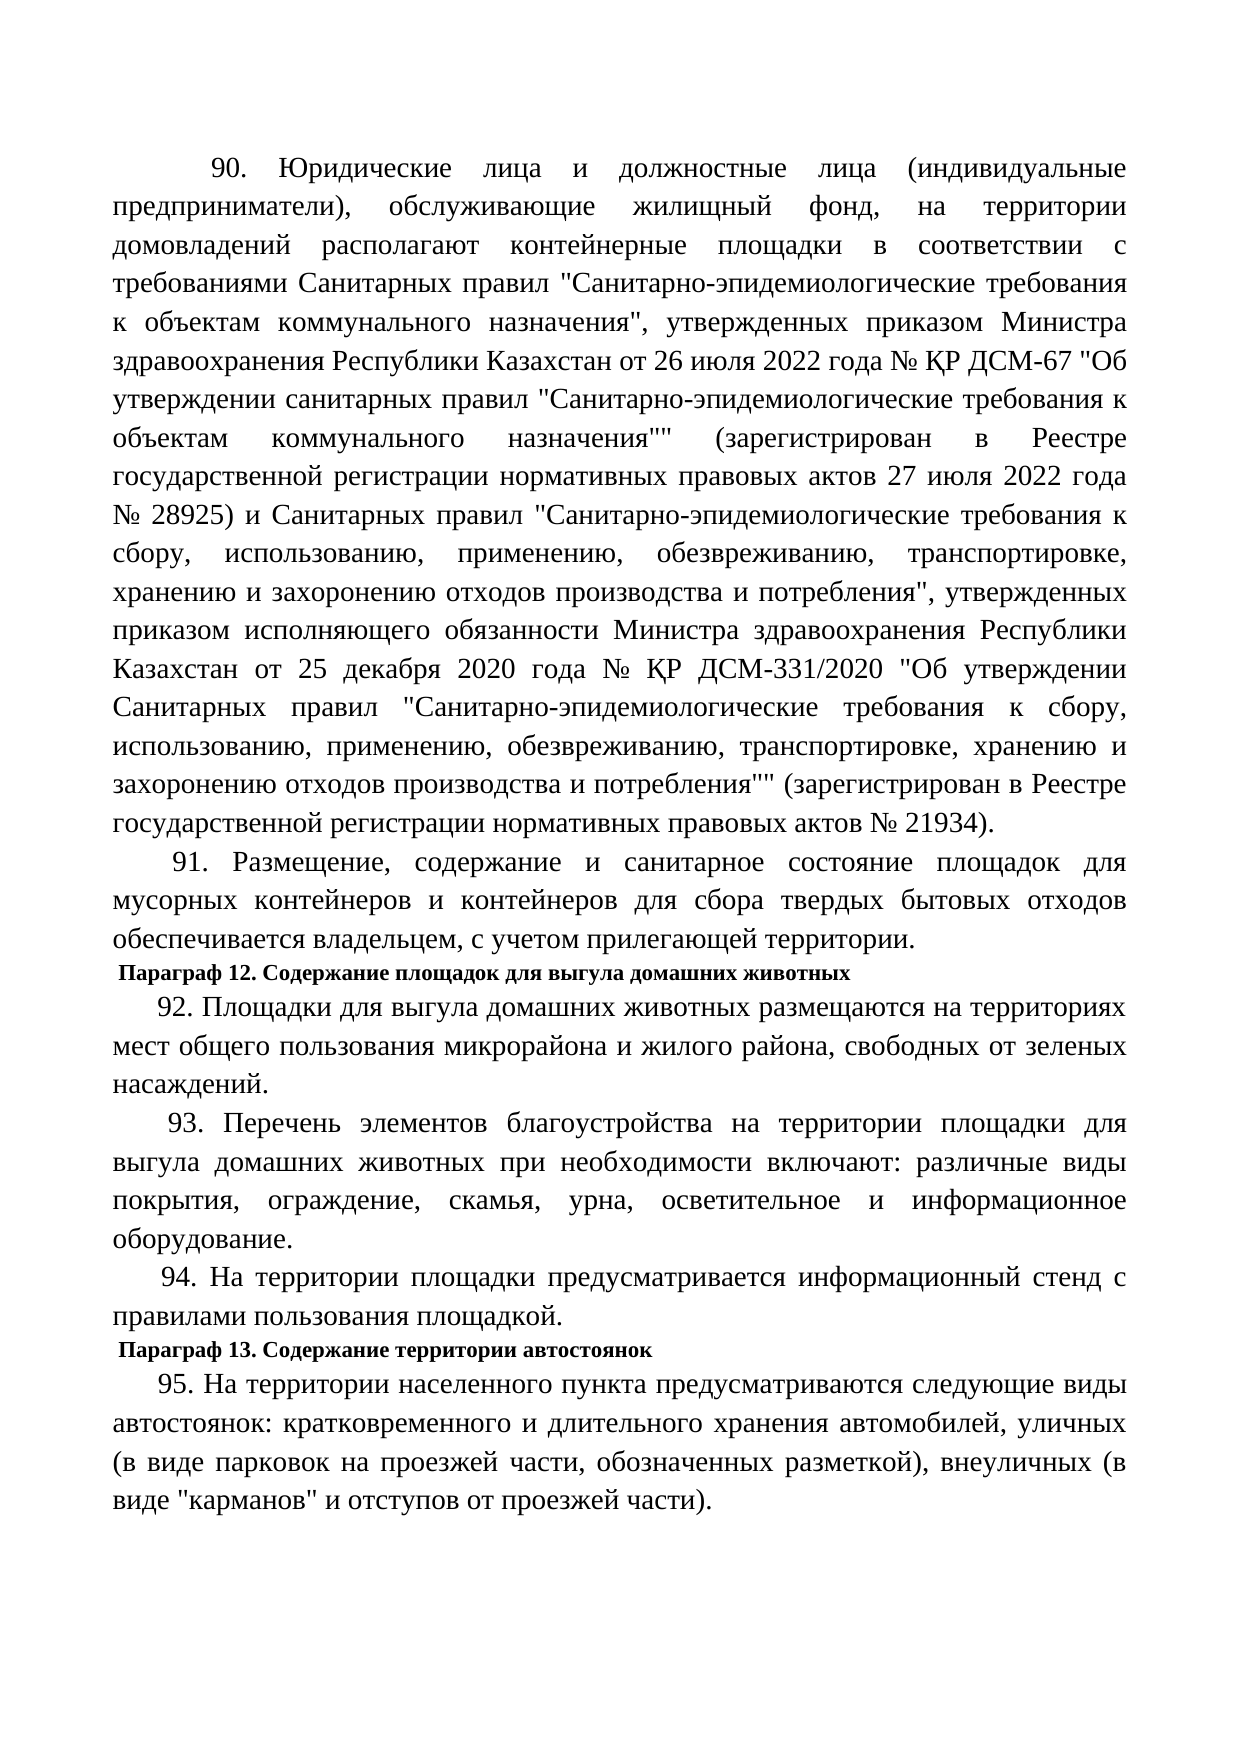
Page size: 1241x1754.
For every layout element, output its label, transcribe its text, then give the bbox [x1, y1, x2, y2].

text 90. Юридические лица и должностные лица (индивидуальные предприниматели), обслуживающие жилищный фонд, на территории домовладений располагают контейнерные площадки в соответствии с требованиями Санитарных правил "Санитарно-эпидемиологические требования к объектам коммунального назначения", утвержденных приказом Министра здравоохранения Республики Казахстан от 26 июля 2022 года № ҚР ДСМ-67 "Об утверждении санитарных правил "Санитарно-эпидемиологические требования к объектам коммунального назначения"" (зарегистрирован в Реестре государственной регистрации нормативных правовых актов 27 июля 2022 года № 28925) и Санитарных правил "Санитарно-эпидемиологические требования к сбору, использованию, применению, обезвреживанию, транспортировке, хранению и захоронению отходов производства и потребления", утвержденных приказом исполняющего обязанности Министра здравоохранения Республики Казахстан от 25 декабря 2020 года № ҚР ДСМ-331/2020 "Об утверждении Санитарных правил "Санитарно-эпидемиологические требования к сбору, использованию, применению, обезвреживанию, транспортировке, хранению и захоронению отходов производства и потребления"" (зарегистрирован в Реестре государственной регистрации нормативных правовых актов № 21934). [112, 150, 1128, 839]
text 95. На территории населенного пункта предусматриваются следующие виды автостоянок: кратковременного и длительного хранения автомобилей, уличных (в виде парковок на проезжей части, обозначенных разметкой), внеуличных (в виде "карманов" и отступов от проезжей части). [112, 1367, 1128, 1516]
text Параграф 13. Содержание территории автостоянок [112, 1336, 1128, 1363]
text 91. Размещение, содержание и санитарное состояние площадок для мусорных контейнеров и контейнеров для сбора твердых бытовых отходов обеспечивается владельцем, с учетом прилегающей территории. [112, 844, 1128, 954]
text 92. Площадки для выгула домашних животных размещаются на территориях мест общего пользования микрорайона и жилого района, свободных от зеленых насаждений. [112, 989, 1128, 1100]
text 93. Перечень элементов благоустройства на территории площадки для выгула домашних животных при необходимости включают: различные виды покрытия, ограждение, скамья, урна, осветительное и информационное оборудование. [112, 1105, 1128, 1254]
text 94. На территории площадки предусматривается информационный стенд с правилами пользования площадкой. [112, 1259, 1128, 1331]
text Параграф 12. Содержание площадок для выгула домашних животных [112, 959, 1128, 986]
